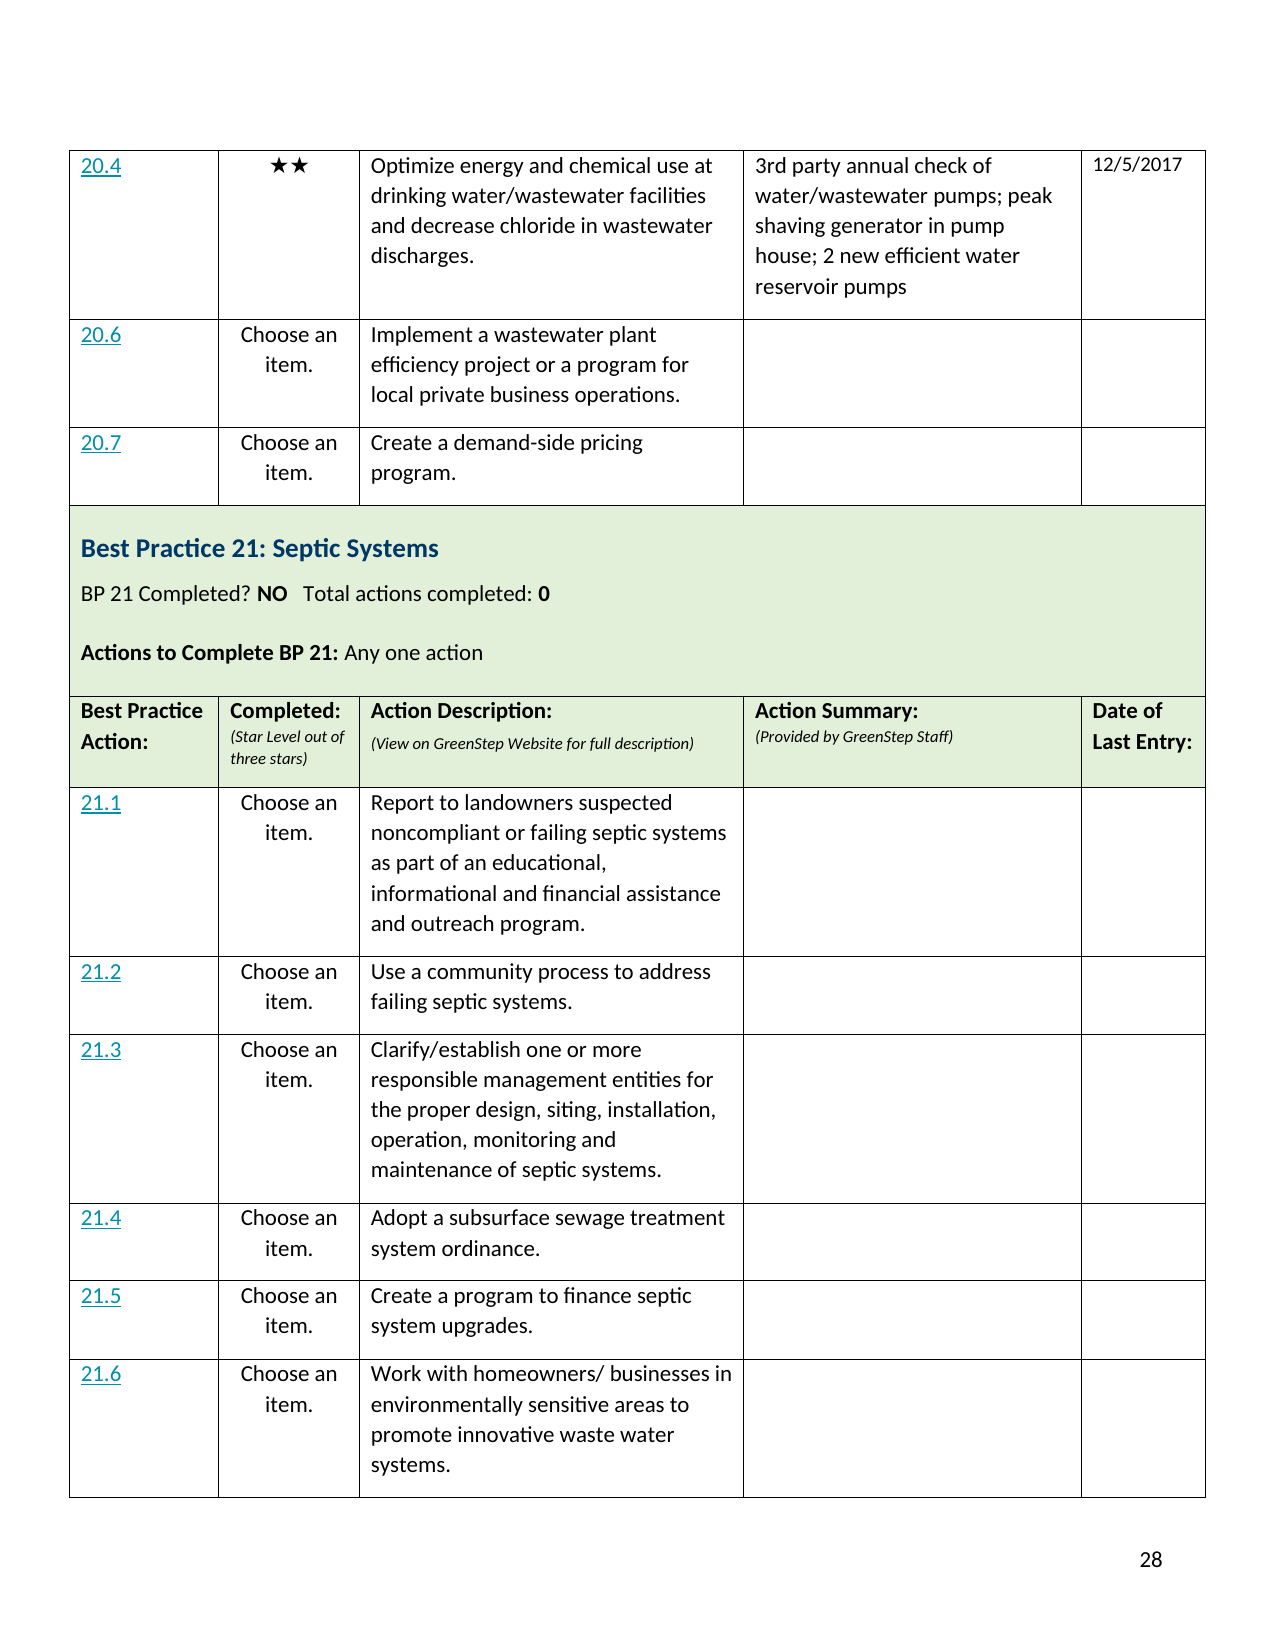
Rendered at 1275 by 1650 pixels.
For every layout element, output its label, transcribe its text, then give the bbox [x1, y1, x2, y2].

table_cell [744, 1035, 1081, 1202]
table_cell [744, 320, 1081, 427]
table_cell 21.2 [70, 957, 218, 1034]
table_cell 21.5 [70, 1281, 218, 1358]
table_cell Report to landowners suspected noncompliant or failing septic systems as part of an educational, informational and financial assistance and outreach program. [360, 788, 743, 956]
table_cell [744, 1204, 1081, 1280]
table_cell [1082, 1281, 1205, 1358]
table_cell 21.3 [70, 1035, 218, 1202]
table_cell [1082, 428, 1205, 505]
table_cell 21.6 [70, 1360, 218, 1497]
table_cell 20.4 [70, 151, 218, 319]
table_cell [744, 1281, 1081, 1358]
table_cell [1082, 957, 1205, 1034]
table_cell [744, 1360, 1081, 1497]
table_cell [1082, 1204, 1205, 1280]
table_cell [219, 1204, 359, 1280]
table_cell [219, 428, 359, 505]
table_cell Best Practice 21: Septic Systems BP 21 Completed? Total actions completed: Actions to Complete BP 21: Any one action [70, 506, 1205, 696]
table_cell Completed: (Star Level out of three stars) [219, 697, 359, 787]
table_cell [1082, 788, 1205, 956]
table_cell [219, 151, 359, 319]
table_cell [1082, 320, 1205, 427]
table_cell [1082, 1035, 1205, 1202]
table_cell [744, 428, 1081, 505]
table_cell 20.6 [70, 320, 218, 427]
table_cell 3rd party annual check of water/wastewater pumps; peak shaving generator in pump house; 2 new efficient water reservoir pumps [744, 151, 1081, 319]
table_cell [744, 957, 1081, 1034]
table_cell Optimize energy and chemical use at drinking water/wastewater facilities and decrease chloride in wastewater discharges. [360, 151, 743, 319]
table_cell [219, 788, 359, 956]
table_cell Action Summary: (Provided by GreenStep Staff) [744, 697, 1081, 787]
table_cell 21.4 [70, 1204, 218, 1280]
table_cell Adopt a subsurface sewage treatment system ordinance. [360, 1204, 743, 1280]
table_cell Date of Last Entry: [1082, 697, 1205, 787]
table_cell Work with homeowners/ businesses in environmentally sensitive areas to promote innovative waste water systems. [360, 1360, 743, 1497]
table_cell [219, 320, 359, 427]
table_cell Best Practice Action: [70, 697, 218, 787]
table_cell [219, 1360, 359, 1497]
table_cell 12/5/2017 [1082, 151, 1205, 319]
table_cell Implement a wastewater plant efficiency project or a program for local private business operations. [360, 320, 743, 427]
table_cell [744, 788, 1081, 956]
table_cell Clarify/establish one or more responsible management entities for the proper design, siting, installation, operation, monitoring and maintenance of septic systems. [360, 1035, 743, 1202]
table_cell [219, 1035, 359, 1202]
table_cell Action Description: (View on GreenStep Website for full description) [360, 697, 743, 787]
table_cell [219, 957, 359, 1034]
table_cell Use a community process to address failing septic systems. [360, 957, 743, 1034]
table_cell [219, 1281, 359, 1358]
table_cell [1082, 1360, 1205, 1497]
table_cell Create a program to finance septic system upgrades. [360, 1281, 743, 1358]
table_cell 20.7 [70, 428, 218, 505]
table_cell 21.1 [70, 788, 218, 956]
table_cell Create a demand-side pricing program. [360, 428, 743, 505]
